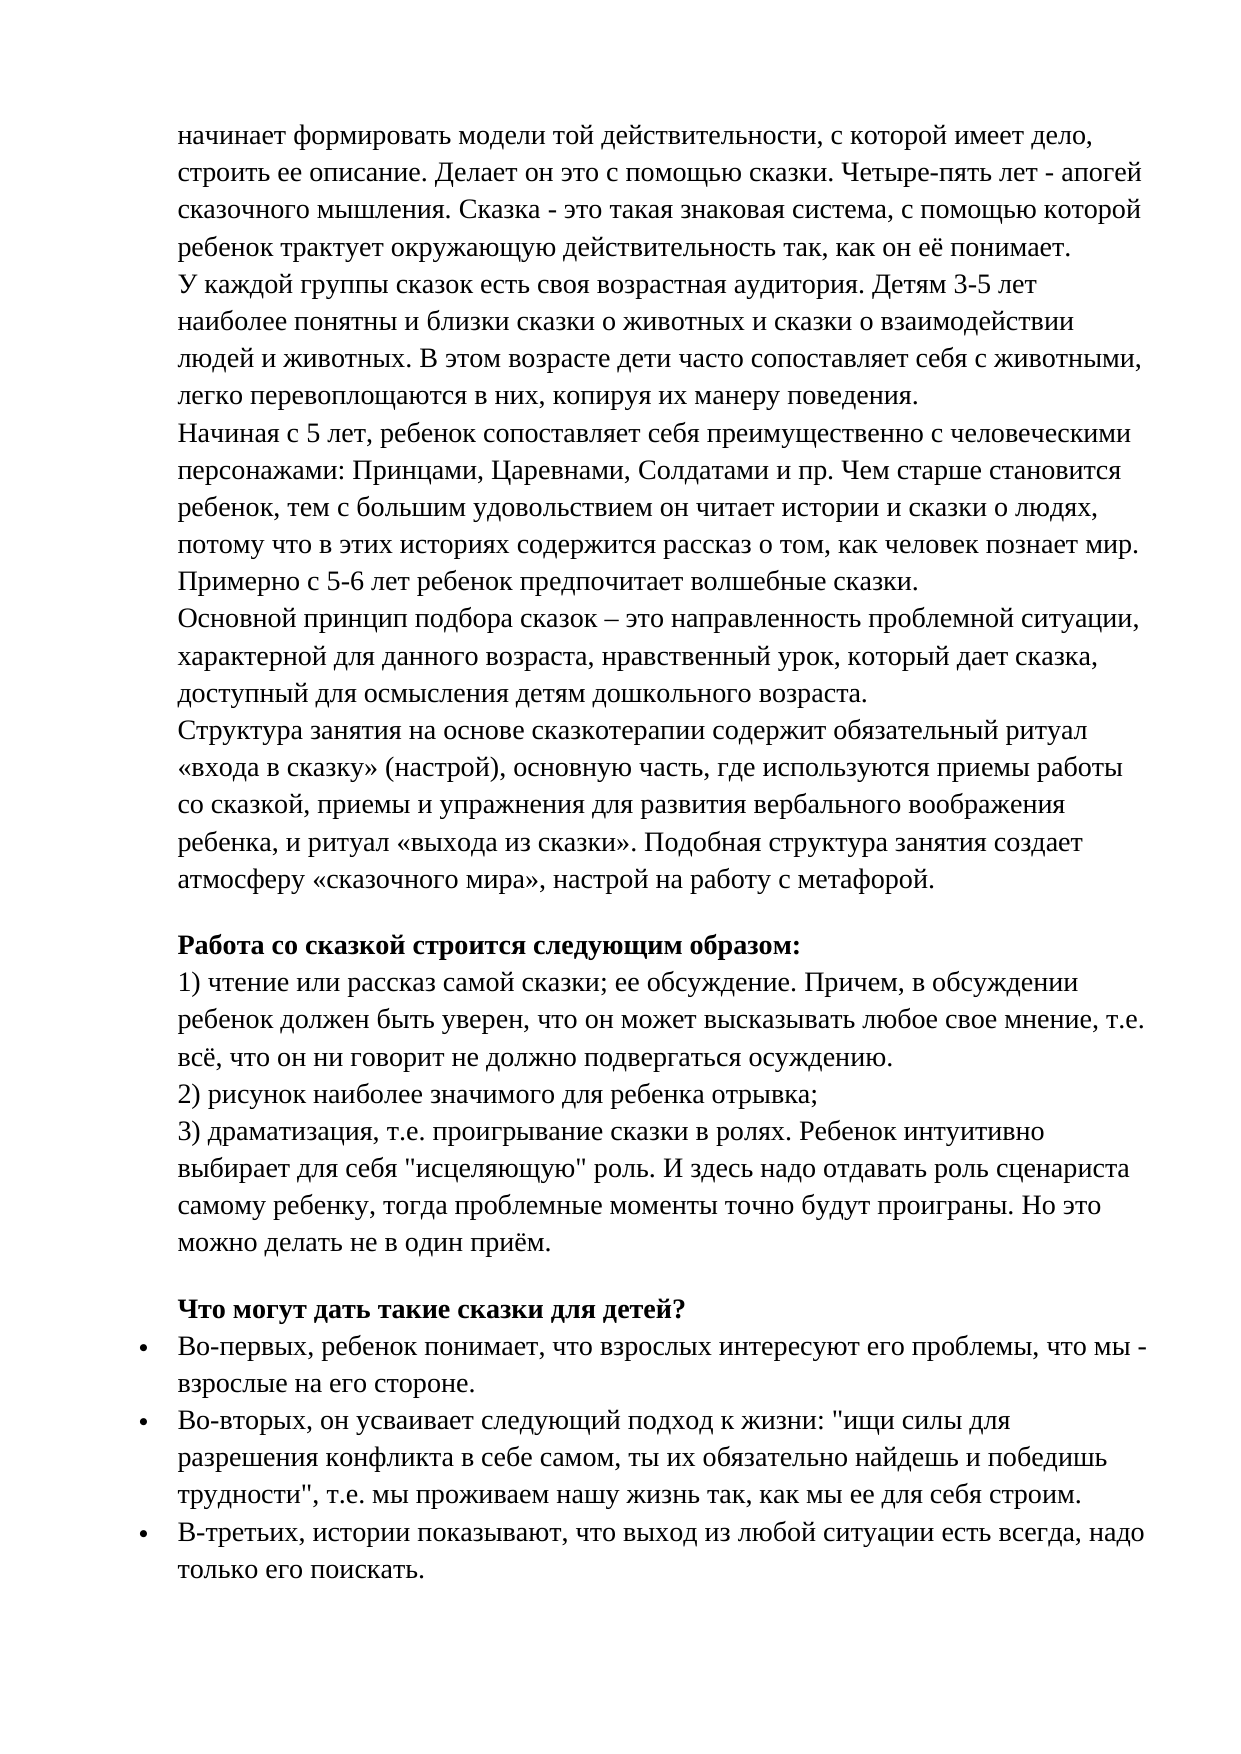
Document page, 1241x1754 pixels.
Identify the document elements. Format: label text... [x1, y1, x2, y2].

text Начиная с 5 лет, ребенок сопоставляет себя преимущественно с человеческими персонажами: Принцами, Царевнами, Солдатами и пр. Чем старше становится ребенок, тем с большим удовольствием он читает истории и сказки о людях, потому что в этих историях содержится рассказ о том, как человек познает мир. Примерно с 5-6 лет ребенок предпочитает волшебные сказки. [177, 416, 1152, 597]
text Что могут дать такие сказки для детей? [177, 1292, 1152, 1324]
list Во-первых, ребенок понимает, что взрослых интересуют его проблемы, что мы - взрослые на его стороне. [140, 1329, 1152, 1398]
list В-третьих, истории показывают, что выход из любой ситуации есть всегда, надо только его поискать. [140, 1515, 1152, 1584]
text 3) драматизация, т.е. проигрывание сказки в ролях. Ребенок интуитивно выбирает для себя "исцеляющую" роль. И здесь надо отдавать роль сценариста самому ребенку, тогда проблемные моменты точно будут проиграны. Но это можно делать не в один приём. [177, 1114, 1152, 1258]
text Работа со сказкой строится следующим образом: [177, 928, 1152, 960]
text 2) рисунок наиболее значимого для ребенка отрывка; [177, 1077, 1152, 1109]
text 1) чтение или рассказ самой сказки; ее обсуждение. Причем, в обсуждении ребенок должен быть уверен, что он может высказывать любое свое мнение, т.е. всё, что он ни говорит не должно подвергаться осуждению. [177, 965, 1152, 1072]
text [177, 118, 1152, 262]
list Во-вторых, он усваивает следующий подход к жизни: "ищи силы для разрешения конфликта в себе самом, ты их обязательно найдешь и победишь трудности", т.е. мы проживаем нашу жизнь так, как мы ее для себя строим. [140, 1403, 1152, 1510]
text Основной принцип подбора сказок – это направленность проблемной ситуации, характерной для данного возраста, нравственный урок, который дает сказка, доступный для осмысления детям дошкольного возраста. [177, 602, 1152, 708]
text У каждой группы сказок есть своя возрастная аудитория. Детям 3-5 лет наиболее понятны и близки сказки о животных и сказки о взаимодействии людей и животных. В этом возрасте дети часто сопоставляет себя с животными, легко перевоплощаются в них, копируя их манеру поведения. [177, 267, 1152, 411]
text Структура занятия на основе сказкотерапии содержит обязательный ритуал «входа в сказку» (настрой), основную часть, где используются приемы работы со сказкой, приемы и упражнения для развития вербального воображения ребенка, и ритуал «выхода из сказки». Подобная структура занятия создает атмосферу «сказочного мира», настрой на работу с метафорой. [177, 713, 1152, 894]
